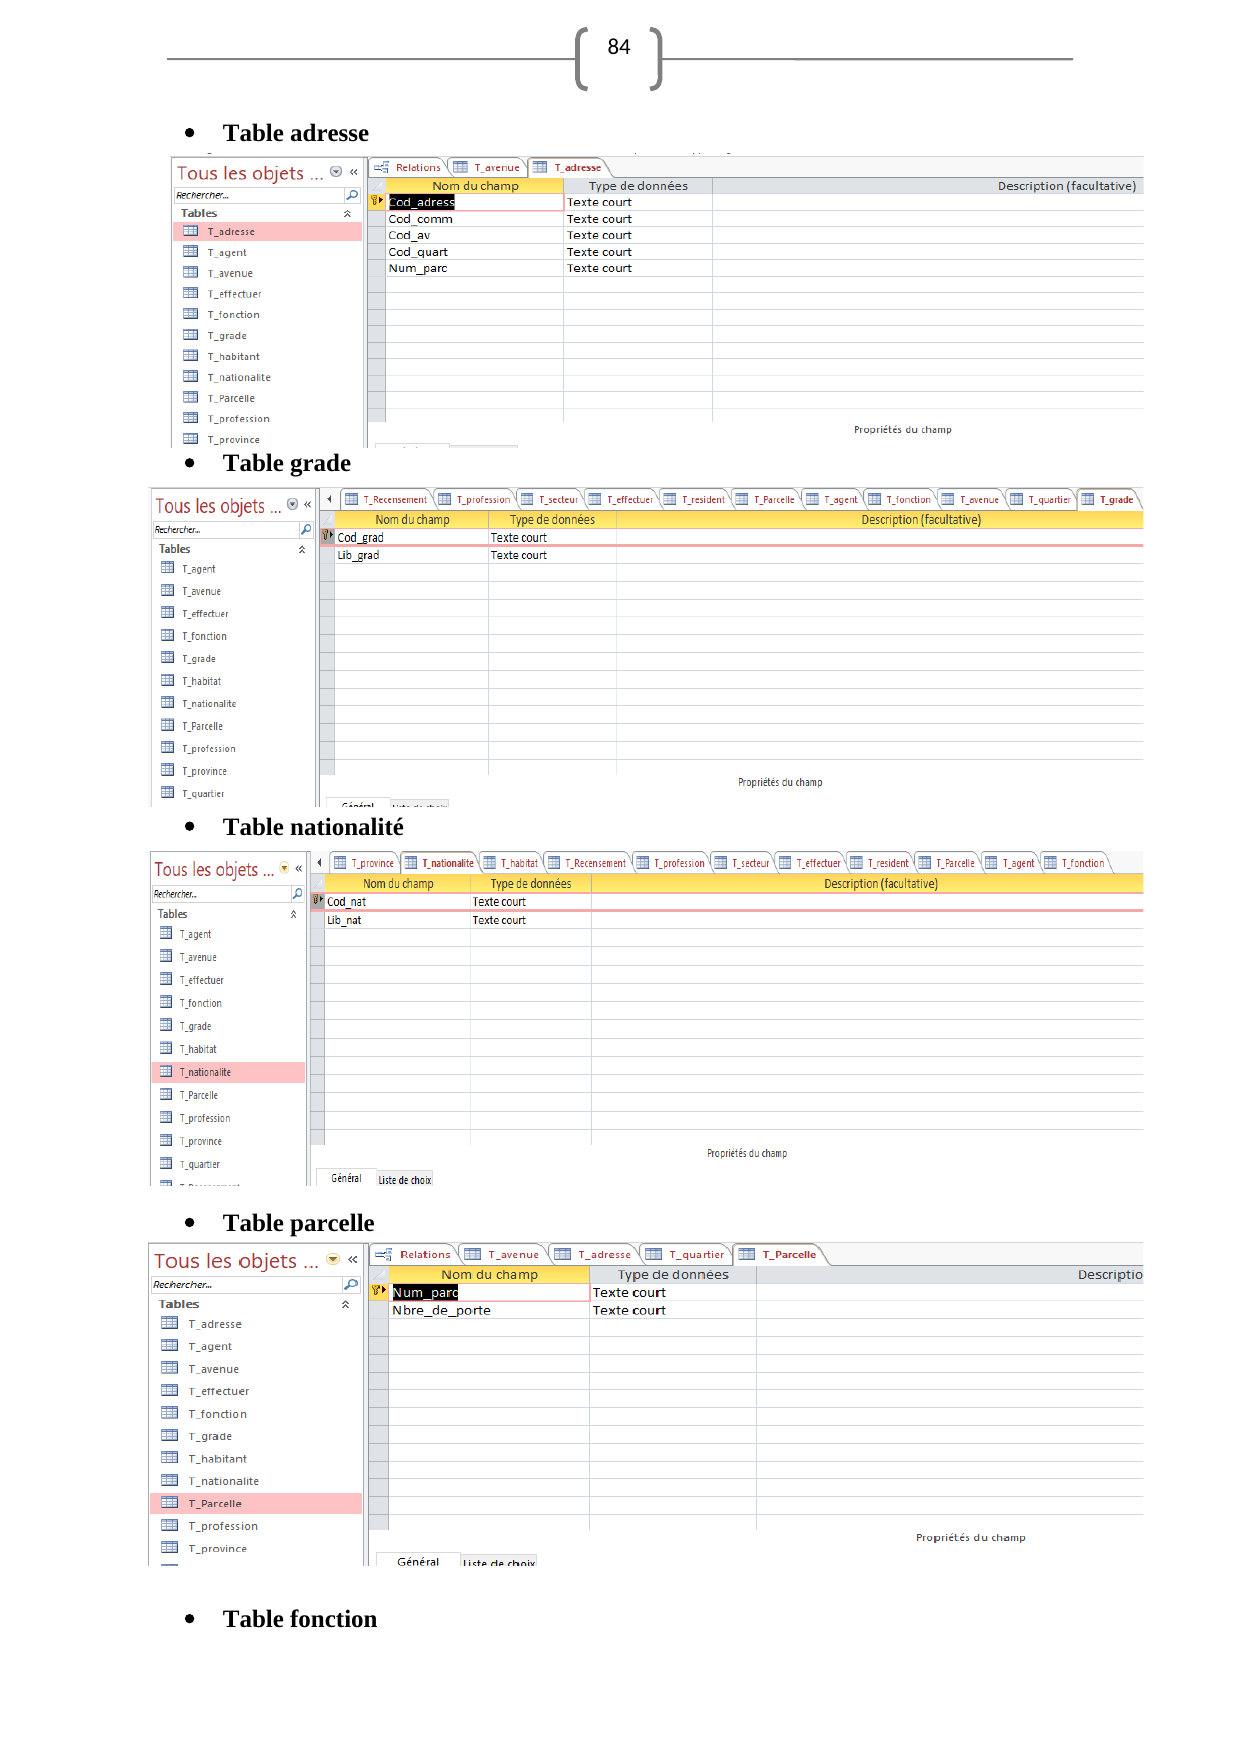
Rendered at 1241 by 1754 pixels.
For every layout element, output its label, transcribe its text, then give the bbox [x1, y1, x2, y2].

picture [148, 485, 1144, 807]
list Table grade [185, 448, 1092, 477]
list Table parcelle [185, 1208, 1092, 1237]
picture [169, 153, 1144, 448]
list Table fonction [185, 1604, 1092, 1633]
list Table nationalité [185, 812, 1092, 840]
list Table adresse [185, 118, 1092, 147]
picture [148, 1242, 1144, 1566]
picture [148, 851, 1144, 1186]
